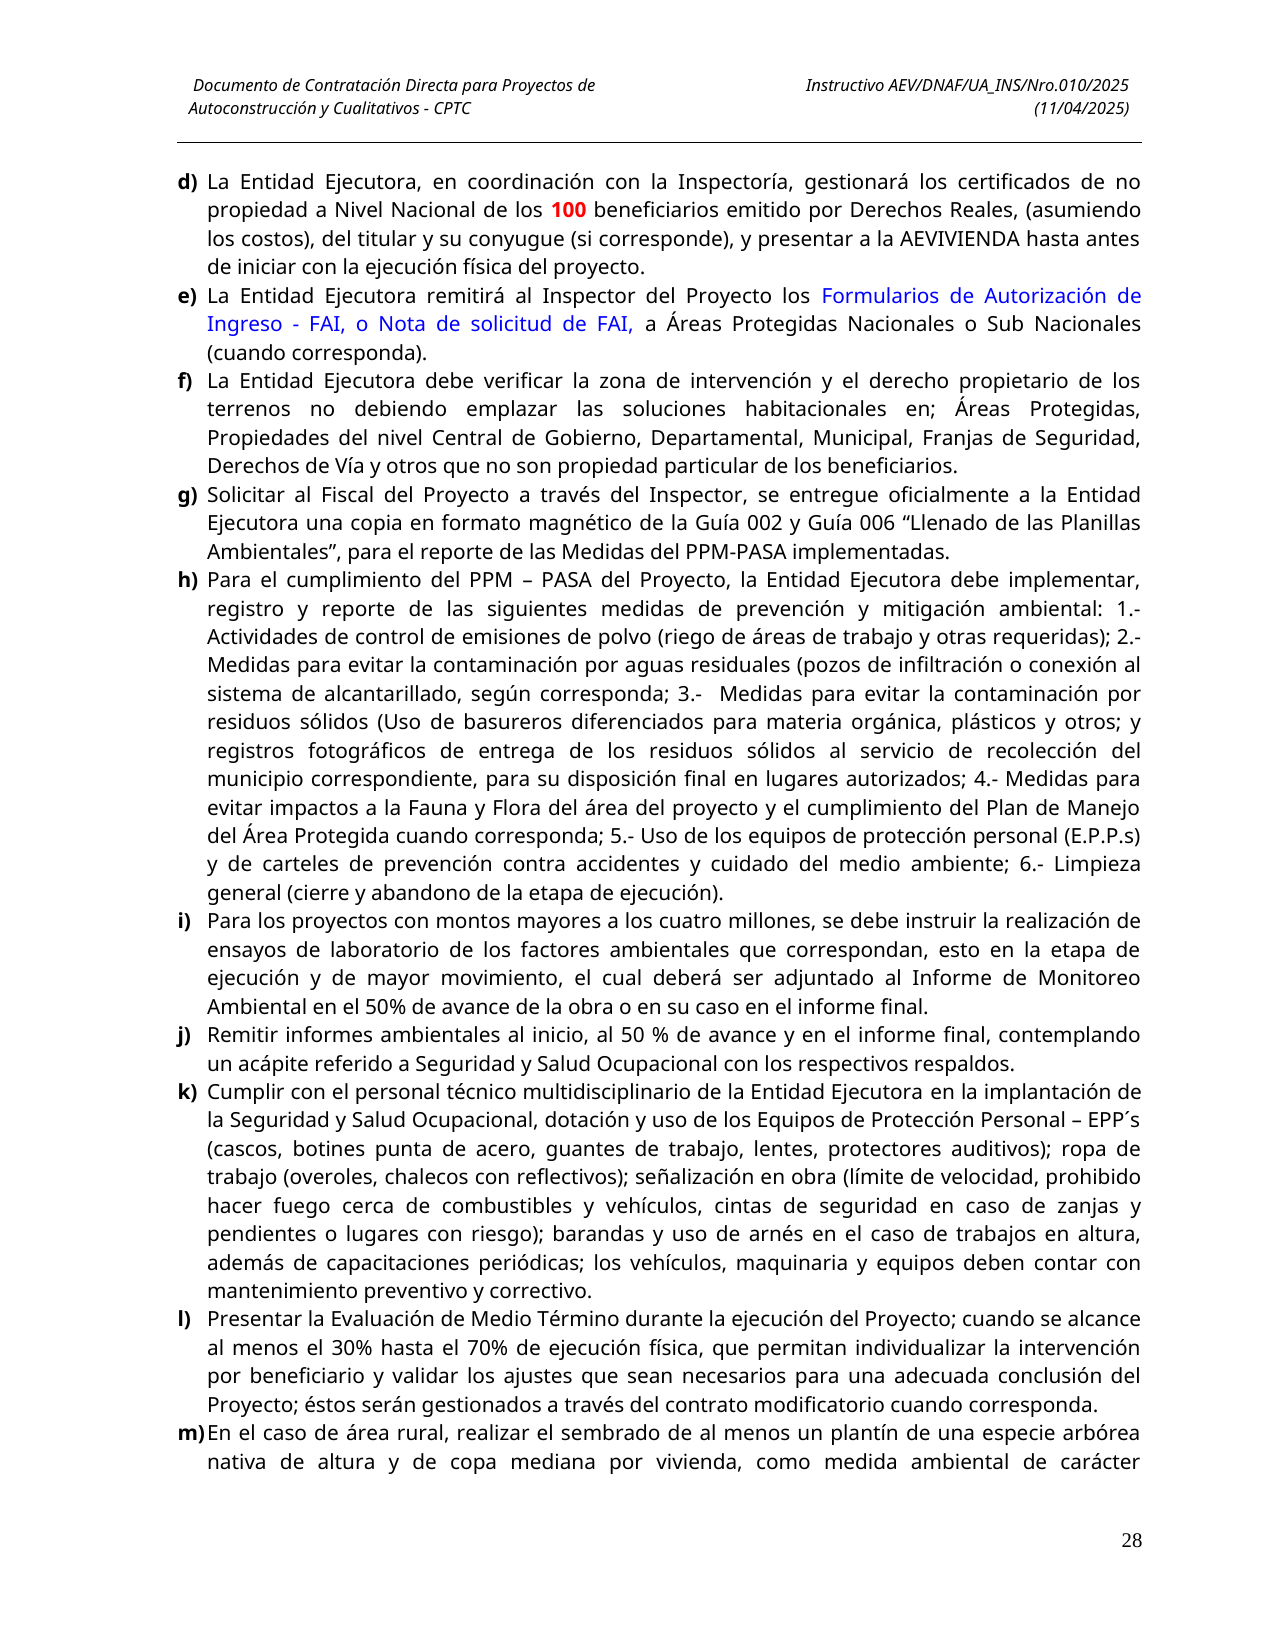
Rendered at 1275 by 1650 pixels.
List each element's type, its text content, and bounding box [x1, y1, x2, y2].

list La Entidad Ejecutora remitirá al Inspector del Proyecto los Formularios de Autorización de Ingreso - FAI, o Nota de solicitud de FAI, a Áreas Protegidas Nacionales o Sub Nacionales (cuando corresponda). [177, 167, 1142, 252]
list Remitir informes ambientales al inicio, al 50 % de avance y en el informe final, contemplando un acápite referido a Seguridad y Salud Ocupacional con los respectivos respaldos. [177, 906, 1142, 963]
list Presentar evaluaciones técnicas a requerimiento de la AEVIVIENDA. [177, 1418, 1142, 1447]
list En el caso de área rural, realizar el sembrado de al menos un plantín de una especie arbórea nativa de altura y de copa mediana por vivienda, como medida ambiental de carácter paisajístico, que aporte a las características ambientales del sitio del proyecto (cuando corresponda). [177, 1304, 1142, 1418]
list Presentar la Evaluación de Medio Término durante la ejecución del Proyecto; cuando se alcance al menos el 30% hasta el 70% de ejecución física, que permitan individualizar la intervención por beneficiario y validar los ajustes que sean necesarios para una adecuada conclusión del Proyecto; éstos serán gestionados a través del contrato modificatorio cuando corresponda. [177, 1191, 1142, 1304]
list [177, 1447, 1142, 1504]
list Solicitar al Fiscal del Proyecto a través del Inspector, se entregue oficialmente a la Entidad Ejecutora una copia en formato magnético de la Guía 002 y Guía 006 “Llenado de las Planillas Ambientales”, para el reporte de las Medidas del PPM-PASA implementadas. [177, 366, 1142, 451]
list Para el cumplimiento del PPM – PASA del Proyecto, la Entidad Ejecutora debe implementar, registro y reporte de las siguientes medidas de prevención y mitigación ambiental: 1.- Actividades de control de emisiones de polvo (riego de áreas de trabajo y otras requeridas); 2.- Medidas para evitar la contaminación por aguas residuales (pozos de infiltración o conexión al sistema de alcantarillado, según corresponda; 3.- Medidas para evitar la contaminación por residuos sólidos (Uso de basureros diferenciados para materia orgánica, plásticos y otros; y registros fotográficos de entrega de los residuos sólidos al servicio de recolección del municipio correspondiente, para su disposición final en lugares autorizados; 4.- Medidas para evitar impactos a la Fauna y Flora del área del proyecto y el cumplimiento del Plan de Manejo del Área Protegida cuando corresponda; 5.- Uso de los equipos de protección personal (E.P.P.s) y de carteles de prevención contra accidentes y cuidado del medio ambiente; 6.- Limpieza general (cierre y abandono de la etapa de ejecución). [177, 451, 1142, 793]
list Para los proyectos con montos mayores a los cuatro millones, se debe instruir la realización de ensayos de laboratorio de los factores ambientales que correspondan, esto en la etapa de ejecución y de mayor movimiento, el cual deberá ser adjuntado al Informe de Monitoreo Ambiental en el 50% de avance de la obra o en su caso en el informe final. [177, 793, 1142, 906]
list La Entidad Ejecutora debe verificar la zona de intervención y el derecho propietario de los terrenos no debiendo emplazar las soluciones habitacionales en; Áreas Protegidas, Propiedades del nivel Central de Gobierno, Departamental, Municipal, Franjas de Seguridad, Derechos de Vía y otros que no son propiedad particular de los beneficiarios. [177, 252, 1142, 366]
list Cumplir con el personal técnico multidisciplinario de la Entidad Ejecutora en la implantación de la Seguridad y Salud Ocupacional, dotación y uso de los Equipos de Protección Personal – EPP´s (cascos, botines punta de acero, guantes de trabajo, lentes, protectores auditivos); ropa de trabajo (overoles, chalecos con reflectivos); señalización en obra (límite de velocidad, prohibido hacer fuego cerca de combustibles y vehículos, cintas de seguridad en caso de zanjas y pendientes o lugares con riesgo); barandas y uso de arnés en el caso de trabajos en altura, además de capacitaciones periódicas; los vehículos, maquinaria y equipos deben contar con mantenimiento preventivo y correctivo. [177, 963, 1142, 1191]
